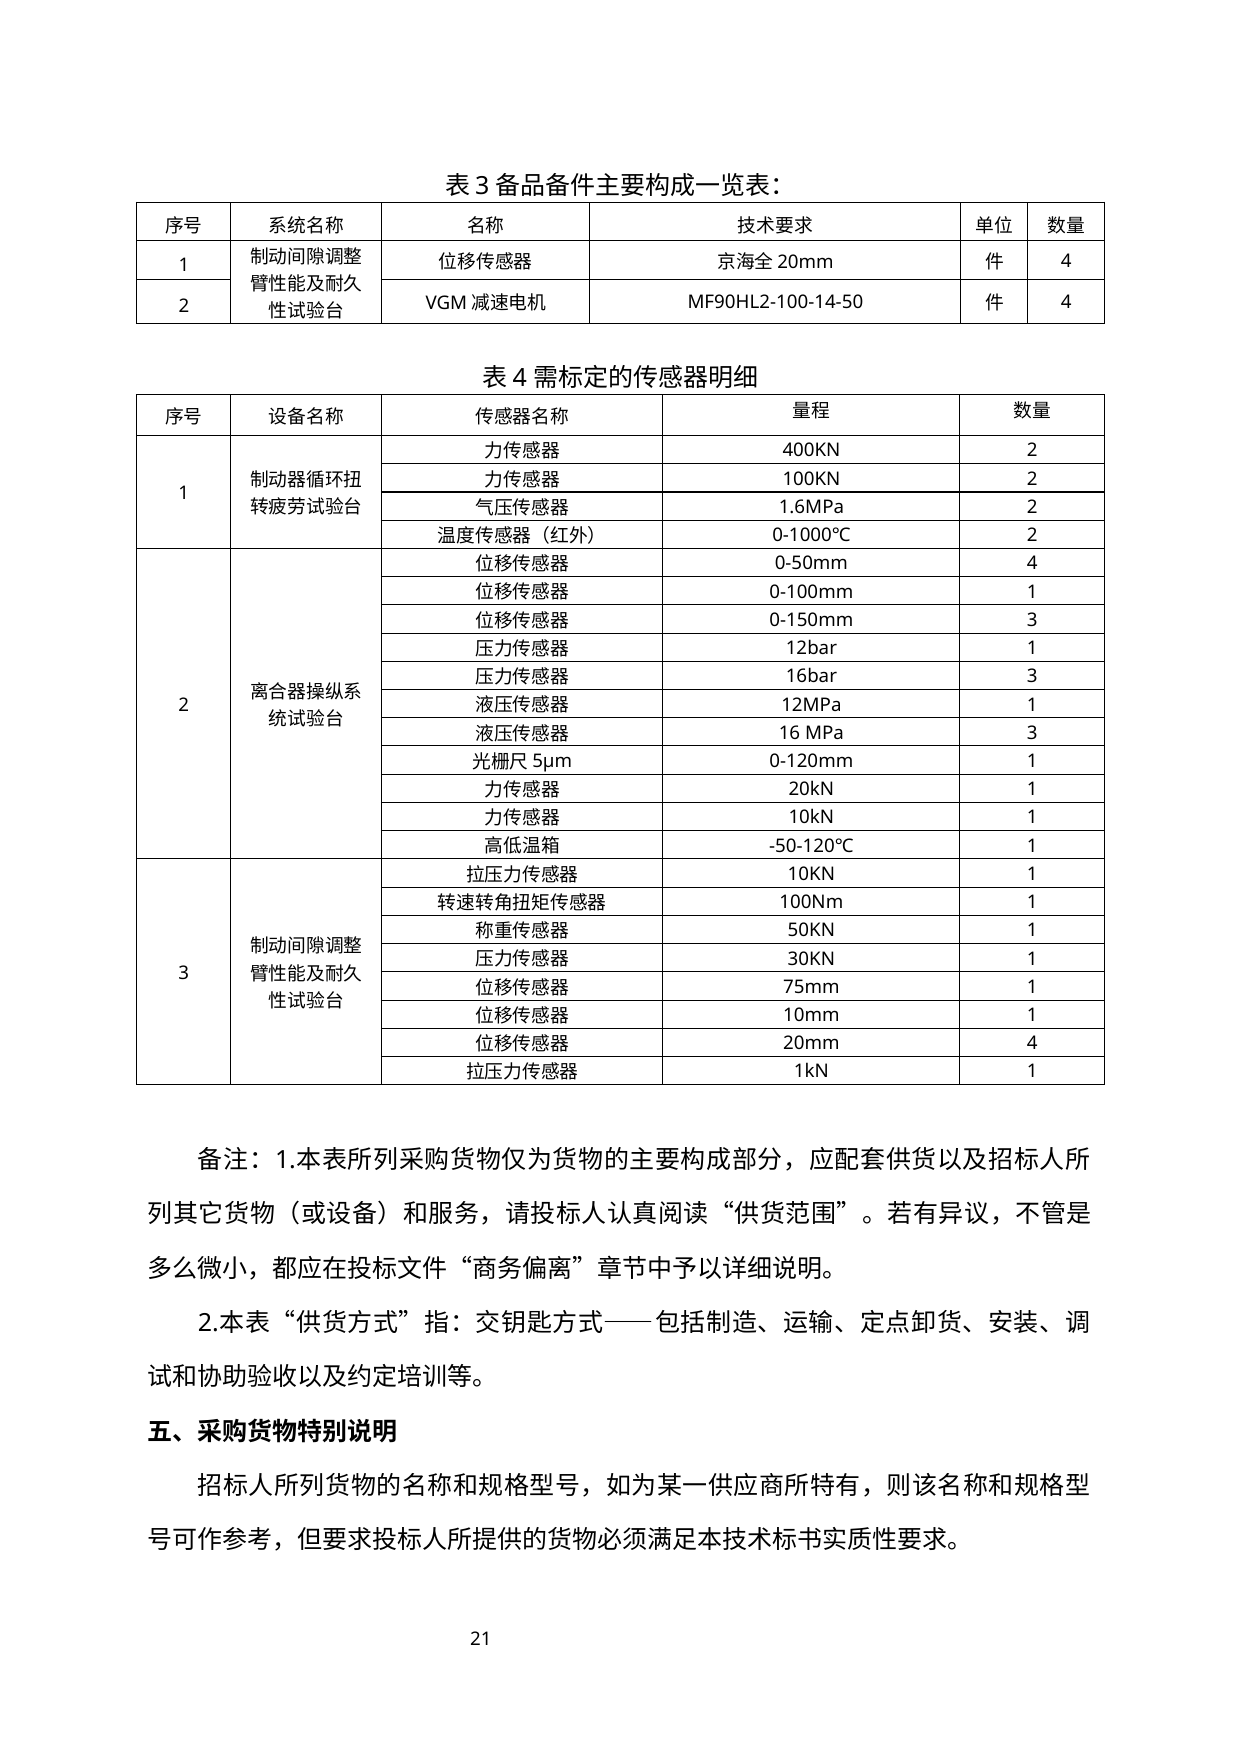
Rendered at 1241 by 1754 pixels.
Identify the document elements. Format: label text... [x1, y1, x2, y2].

table_header 序号 [137, 395, 230, 435]
table_cell 16bar [663, 662, 959, 689]
table_cell 12bar [663, 634, 959, 661]
table_cell 1 [960, 690, 1104, 717]
table_cell 光栅尺5μm [382, 746, 662, 774]
table_header 名称 [382, 203, 589, 240]
table_cell 力传感器 [382, 803, 662, 830]
table_cell 压力传感器 [382, 944, 662, 971]
table_cell 3 [137, 859, 230, 1084]
table_cell 压力传感器 [382, 634, 662, 661]
table_cell 10KN [663, 859, 959, 887]
table_cell 1 [960, 577, 1104, 604]
table_cell 0-1000℃ [663, 521, 959, 548]
table_cell 位移传感器 [382, 241, 589, 279]
table_cell 称重传感器 [382, 916, 662, 943]
table_cell 压力传感器 [382, 662, 662, 689]
table_cell 100Nm [663, 888, 959, 915]
table_cell 16 MPa [663, 718, 959, 745]
table_cell 1 [960, 746, 1104, 774]
table_cell 1 [960, 803, 1104, 830]
table_header 技术要求 [590, 203, 960, 240]
table_header 数量 [1028, 203, 1104, 240]
text 表4 需标定的传感器明细 [148, 358, 1092, 394]
table_header 数量 [960, 395, 1104, 435]
table_header 量程 [663, 395, 959, 435]
table_cell 1 [137, 241, 230, 279]
table_cell 转速转角扭矩传感器 [382, 888, 662, 915]
table_cell 2 [137, 280, 230, 323]
table_cell 2 [960, 464, 1104, 491]
text 招标人所列货物的名称和规格型号，如为某一供应商所特有，则该名称和规格型号可作参考，但要求投标人所提供的货物必须满足本技术标书实质性要求。 [148, 1466, 1092, 1556]
text 表3 备品备件主要构成一览表： [148, 165, 1092, 202]
table_cell 2 [137, 549, 230, 858]
table_cell 制动间隙调整臂性能及耐久性试验台 [231, 241, 381, 323]
table_cell 1 [960, 916, 1104, 943]
table_header 设备名称 [231, 395, 381, 435]
table_cell 3 [960, 718, 1104, 745]
table_cell 液压传感器 [382, 718, 662, 745]
table_cell 1 [960, 859, 1104, 887]
table_cell 10kN [663, 803, 959, 830]
table_cell 12MPa [663, 690, 959, 717]
table_cell 1 [960, 831, 1104, 858]
table_cell 制动器循环扭转疲劳试验台 [231, 436, 381, 548]
table_cell 30KN [663, 944, 959, 971]
table_cell 50KN [663, 916, 959, 943]
table_header 序号 [137, 203, 230, 240]
table_cell MF90HL2-100-14-50 [590, 280, 960, 323]
table_cell 1kN [663, 1057, 959, 1084]
table_cell 3 [960, 605, 1104, 632]
table_cell 75mm [663, 972, 959, 999]
text 备注：1.本表所列采购货物仅为货物的主要构成部分，应配套供货以及招标人所列其它货物（或设备）和服务，请投标人认真阅读“供货范围”。若有异议，不管是多么微小，都应在投标文件“商务偏离”章节中予以详细说明。 [148, 1139, 1092, 1284]
table_cell 4 [1028, 241, 1104, 279]
table_header 传感器名称 [382, 395, 662, 435]
table_cell 力传感器 [382, 436, 662, 463]
table_cell 20mm [663, 1029, 959, 1056]
table_cell 0-120mm [663, 746, 959, 774]
table_cell 位移传感器 [382, 549, 662, 576]
table_cell 制动间隙调整臂性能及耐久性试验台 [231, 859, 381, 1084]
table_cell 位移传感器 [382, 1029, 662, 1056]
table_cell 4 [960, 549, 1104, 576]
table_header 单位 [961, 203, 1027, 240]
table_cell 京海全20mm [590, 241, 960, 279]
table_cell 0-50mm [663, 549, 959, 576]
table_cell 件 [961, 241, 1027, 279]
table_cell 2 [960, 493, 1104, 519]
table_cell 400KN [663, 436, 959, 463]
text 2.本表“供货方式”指：交钥匙方式——包括制造、运输、定点卸货、安装、调试和协助验收以及约定培训等。 [148, 1302, 1092, 1393]
table_cell 离合器操纵系统试验台 [231, 549, 381, 858]
table_cell 3 [960, 662, 1104, 689]
table_cell 件 [961, 280, 1027, 323]
table_cell 0-150mm [663, 605, 959, 632]
table_cell 拉压力传感器 [382, 859, 662, 887]
text 五、采购货物特别说明 [148, 1411, 1092, 1447]
table_cell 力传感器 [382, 775, 662, 802]
table_cell 位移传感器 [382, 605, 662, 632]
table_cell 1.6MPa [663, 493, 959, 519]
table_cell 位移传感器 [382, 577, 662, 604]
table_header 系统名称 [231, 203, 381, 240]
table_cell 1 [960, 944, 1104, 971]
table_cell 气压传感器 [382, 493, 662, 519]
table_cell 1 [960, 775, 1104, 802]
table_cell 1 [960, 634, 1104, 661]
table_cell 1 [960, 972, 1104, 999]
table_cell 1 [960, 1001, 1104, 1028]
table_cell 2 [960, 436, 1104, 463]
table_cell 0-100mm [663, 577, 959, 604]
table_cell 20kN [663, 775, 959, 802]
table_cell 位移传感器 [382, 1001, 662, 1028]
table_cell 4 [1028, 280, 1104, 323]
table_cell -50-120℃ [663, 831, 959, 858]
table_cell 1 [960, 888, 1104, 915]
table_cell VGM减速电机 [382, 280, 589, 323]
table_cell 100KN [663, 464, 959, 491]
table_cell 液压传感器 [382, 690, 662, 717]
table_cell 高低温箱 [382, 831, 662, 858]
table_cell 1 [137, 436, 230, 548]
table_cell 10mm [663, 1001, 959, 1028]
table_cell 拉压力传感器 [382, 1057, 662, 1084]
table_cell 温度传感器（红外） [382, 521, 662, 548]
table_cell 4 [960, 1029, 1104, 1056]
table_cell 位移传感器 [382, 972, 662, 999]
table_cell 力传感器 [382, 464, 662, 491]
table_cell 1 [960, 1057, 1104, 1084]
table_cell 2 [960, 521, 1104, 548]
